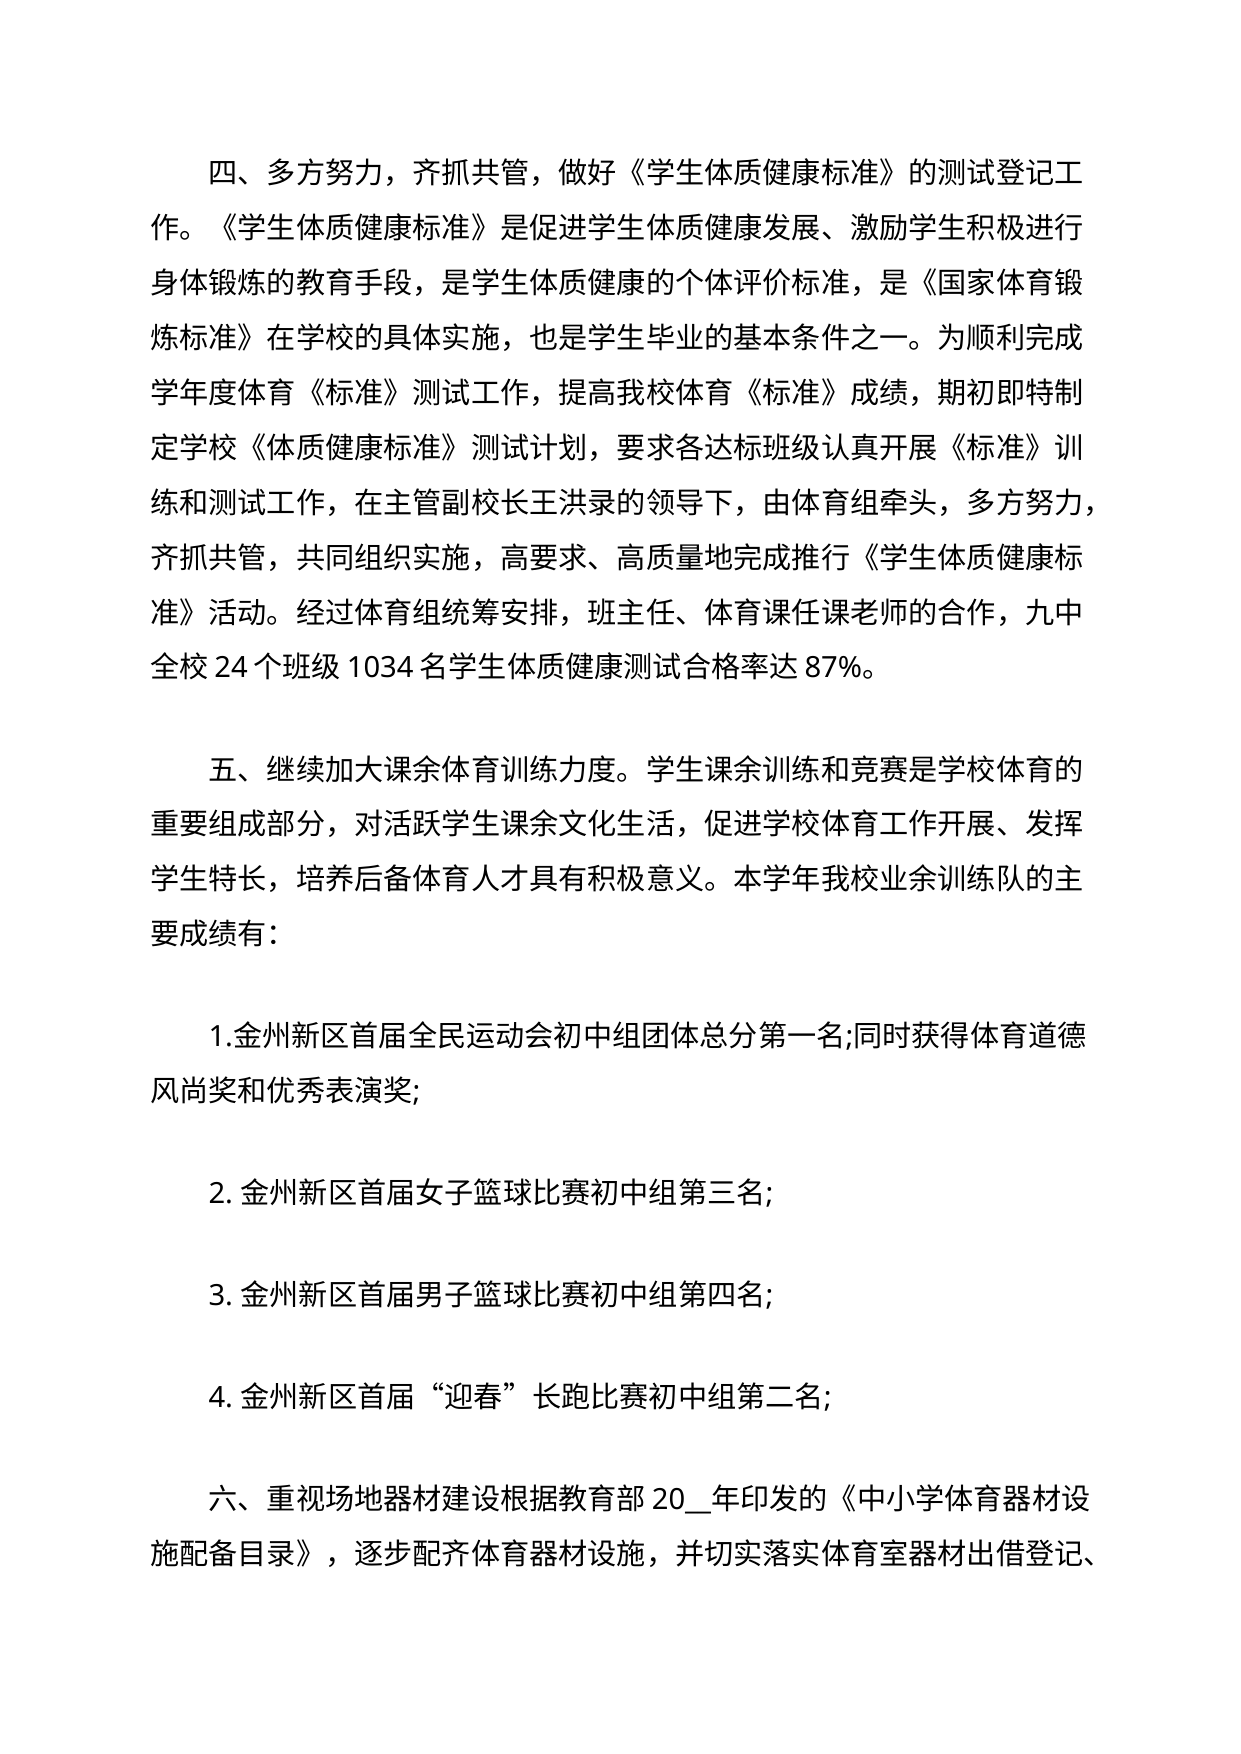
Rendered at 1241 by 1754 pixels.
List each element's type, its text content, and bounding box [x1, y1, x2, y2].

text 2. 金州新区首届女子篮球比赛初中组第三名; [150, 1169, 1090, 1212]
text 4. 金州新区首届“迎春”长跑比赛初中组第二名; [150, 1373, 1090, 1416]
text 四、多方努力，齐抓共管，做好《学生体质健康标准》的测试登记工作。《学生体质健康标准》是促进学生体质健康发展、激励学生积极进行身体锻炼的教育手段，是学生体质健康的个体评价标准，是《国家体育锻炼标准》在学校的具体实施，也是学生毕业的基本条件之一。为顺利完成学年度体育《标准》测试工作，提高我校体育《标准》成绩，期初即特制定学校《体质健康标准》测试计划，要求各达标班级认真开展《标准》训练和测试工作，在主管副校长王洪录的领导下，由体育组牵头，多方努力，齐抓共管，共同组织实施，高要求、高质量地完成推行《学生体质健康标准》活动。经过体育组统筹安排，班主任、体育课任课老师的合作，九中全校24个班级1034名学生体质健康测试合格率达87%。 [150, 150, 1090, 686]
text 3. 金州新区首届男子篮球比赛初中组第四名; [150, 1271, 1090, 1314]
text 1.金州新区首届全民运动会初中组团体总分第一名;同时获得体育道德风尚奖和优秀表演奖; [150, 1012, 1090, 1110]
text 五、继续加大课余体育训练力度。学生课余训练和竞赛是学校体育的重要组成部分，对活跃学生课余文化生活，促进学校体育工作开展、发挥学生特长，培养后备体育人才具有积极意义。本学年我校业余训练队的主要成绩有： [150, 746, 1090, 953]
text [150, 1475, 1090, 1573]
